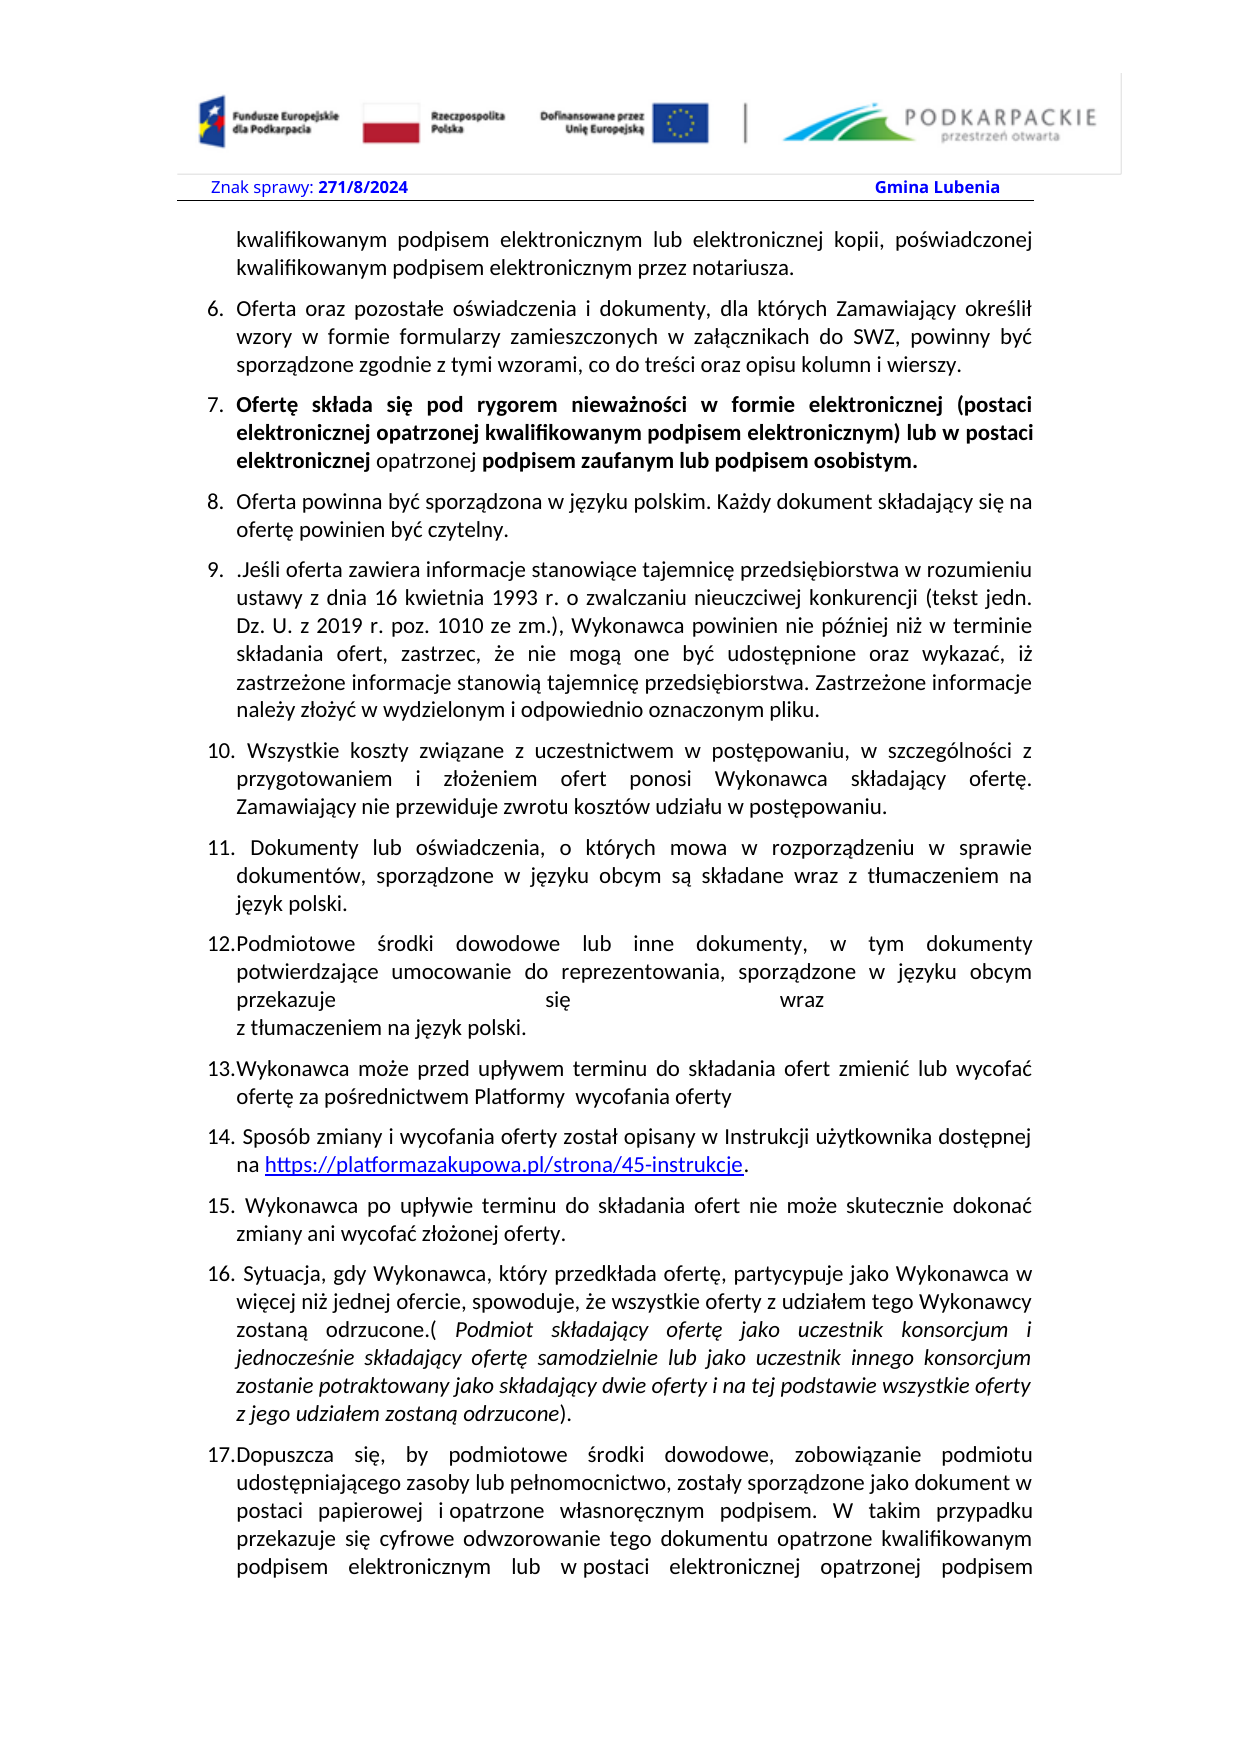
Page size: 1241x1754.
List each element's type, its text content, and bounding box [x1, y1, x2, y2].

list Wykonawca może przed upływem terminu do składania ofert zmienić lub wycofać ofertę za pośrednictwem Platformy wycofania oferty [207, 1054, 1034, 1110]
list Wszystkie koszty związane z uczestnictwem w postępowaniu, w szczególności z przygotowaniem i złożeniem ofert ponosi Wykonawca składający ofertę. Zamawiający nie przewiduje zwrotu kosztów udziału w postępowaniu. [207, 736, 1034, 820]
list Oferta oraz pozostałe oświadczenia i dokumenty, dla których Zamawiający określił wzory w formie formularzy zamieszczonych w załącznikach do SWZ, powinny być sporządzone zgodnie z tymi wzorami, co do treści oraz opisu kolumn i wierszy. [207, 294, 1034, 378]
list Sposób zmiany i wycofania oferty został opisany w Instrukcji użytkownika dostępnej na https://platformazakupowa.pl/strona/45-instrukcje. [207, 1122, 1034, 1178]
picture [177, 73, 1123, 176]
list Oferta powinna być sporządzona w języku polskim. Każdy dokument składający się na ofertę powinien być czytelny. [207, 487, 1034, 543]
list Ofertę składa się pod rygorem nieważności w formie elektronicznej (postaci elektronicznej opatrzonej kwalifikowanym podpisem elektronicznym) lub w postaci elektronicznej opatrzonej podpisem zaufanym lub podpisem osobistym. [207, 390, 1034, 474]
list Podmiotowe środki dowodowe lub inne dokumenty, w tym dokumenty potwierdzające umocowanie do reprezentowania, sporządzone w języku obcym przekazuje się wraz z tłumaczeniem na język polski. [207, 929, 1034, 1041]
list Wykonawca po upływie terminu do składania ofert nie może skutecznie dokonać zmiany ani wycofać złożonej oferty. [207, 1191, 1034, 1247]
list .Jeśli oferta zawiera informacje stanowiące tajemnicę przedsiębiorstwa w rozumieniu ustawy z dnia 16 kwietnia 1993 r. o zwalczaniu nieuczciwej konkurencji (tekst jedn. Dz. U. z 2019 r. poz. 1010 ze zm.), Wykonawca powinien nie później niż w terminie składania ofert, zastrzec, że nie mogą one być udostępnione oraz wykazać, iż zastrzeżone informacje stanowią tajemnicę przedsiębiorstwa. Zastrzeżone informacje należy złożyć w wydzielonym i odpowiednio oznaczonym pliku. [207, 556, 1034, 724]
list Sytuacja, gdy Wykonawca, który przedkłada ofertę, partycypuje jako Wykonawca w więcej niż jednej ofercie, spowoduje, że wszystkie oferty z udziałem tego Wykonawcy zostaną odrzucone.( Podmiot składający ofertę jako uczestnik konsorcjum i jednocześnie składający ofertę samodzielnie lub jako uczestnik innego konsorcjum zostanie potraktowany jako składający dwie oferty i na tej podstawie wszystkie oferty z jego udziałem zostaną odrzucone). [207, 1259, 1034, 1428]
list Dokumenty lub oświadczenia, o których mowa w rozporządzeniu w sprawie dokumentów, sporządzone w języku obcym są składane wraz z tłumaczeniem na język polski. [207, 833, 1034, 917]
